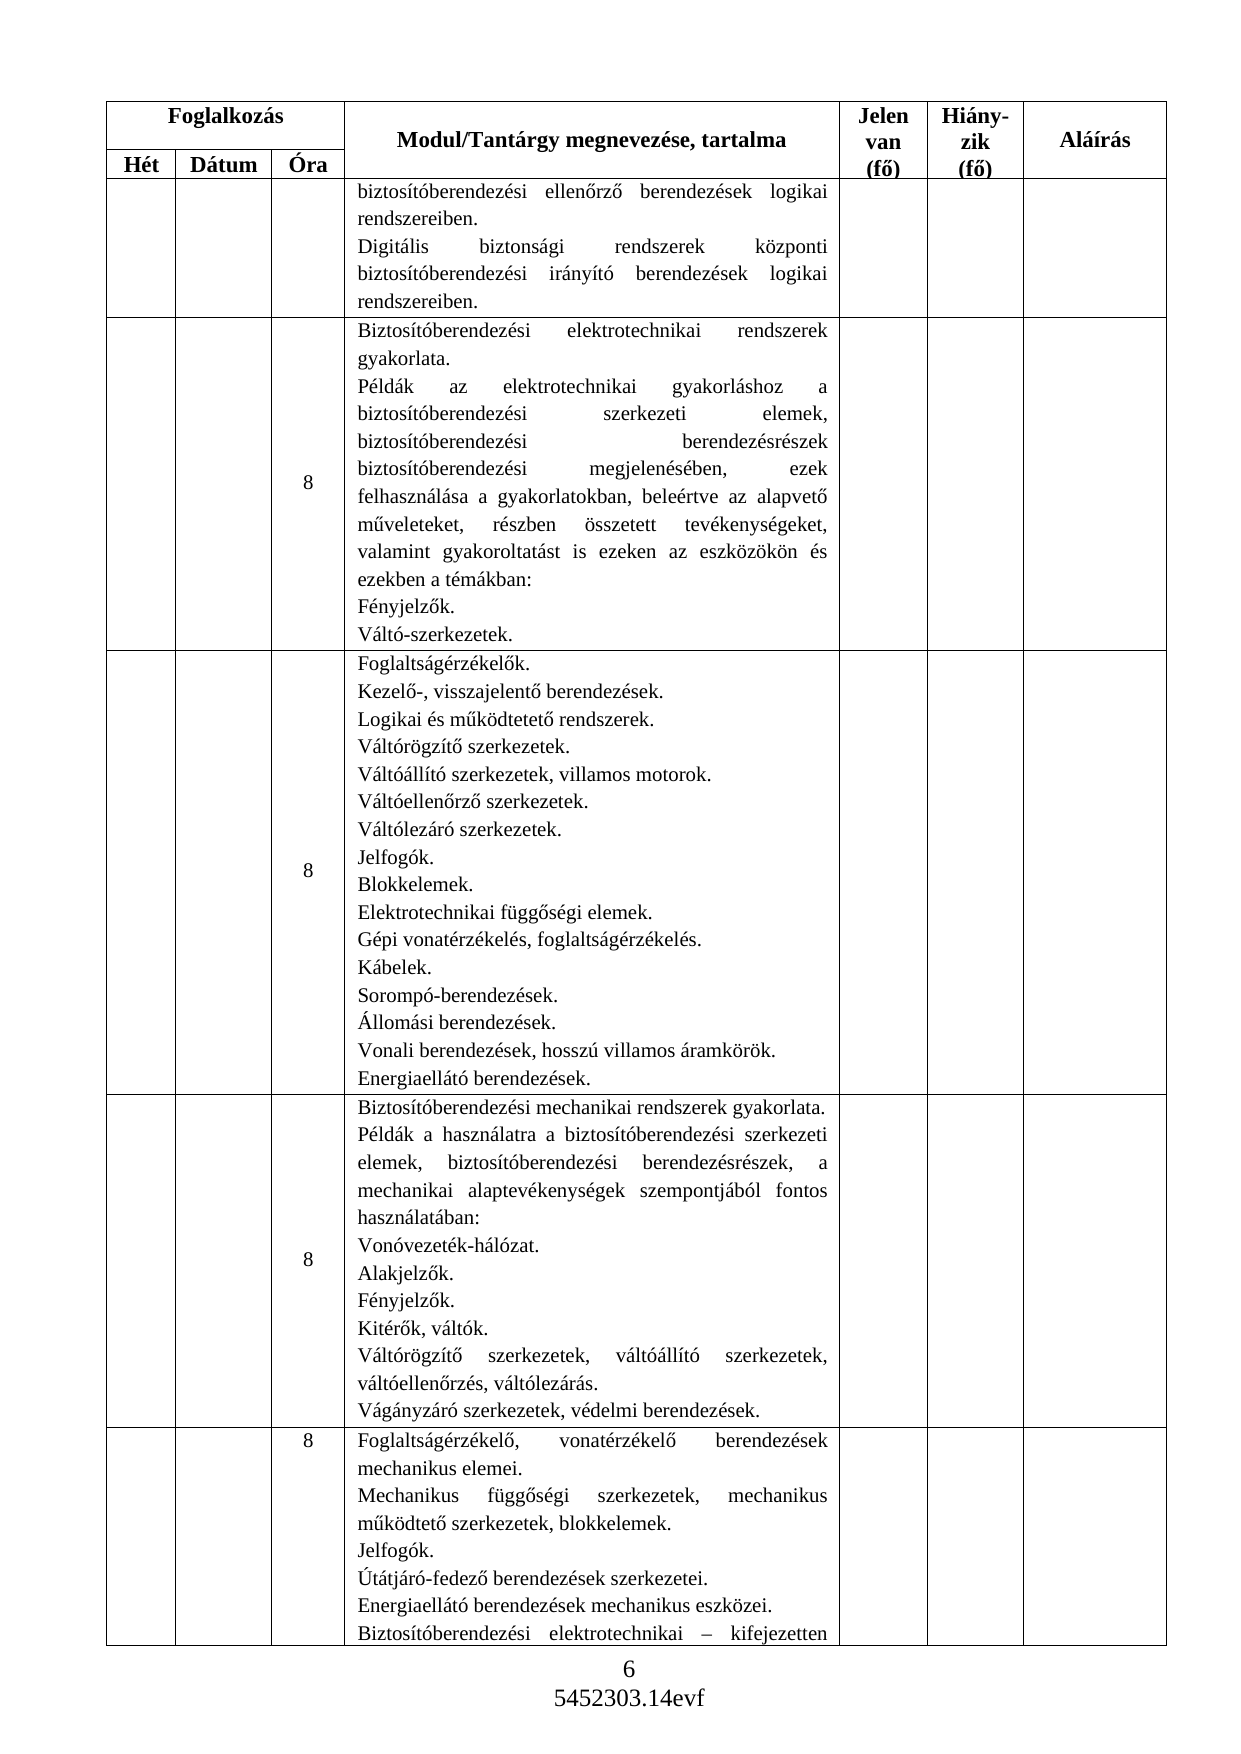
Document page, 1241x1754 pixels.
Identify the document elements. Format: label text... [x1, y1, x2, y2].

table_cell [928, 179, 1023, 317]
table_cell 8 [272, 651, 344, 1094]
table_cell [1024, 1095, 1166, 1427]
table_cell Dátum [176, 150, 271, 177]
table_cell [1024, 179, 1166, 317]
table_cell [345, 1428, 839, 1645]
table_cell [107, 318, 175, 650]
table_cell [176, 651, 271, 1094]
table_cell Biztosítóberendezési mechanikai rendszerek gyakorlata. Példák a használatra a biztosítóberendezési szerkezeti elemek, biztosítóberendezési berendezésrészek, a mechanikai alaptevékenységek szempontjából fontos használatában: Vonóvezeték-hálózat. Alakjelzők. Fényjelzők. Kitérők, váltók. Váltórögzítő szerkezetek, váltóállító szerkezetek, váltóellenőrzés, váltólezárás. Vágányzáró szerkezetek, védelmi berendezések. [345, 1095, 839, 1427]
table_cell [840, 651, 927, 1094]
table_cell 8 [272, 1095, 344, 1427]
table_cell [107, 651, 175, 1094]
table_header Foglalkozás [107, 102, 344, 149]
table_header Aláírás [1024, 102, 1166, 177]
table_cell 8 [272, 1428, 344, 1645]
table_cell [928, 1428, 1023, 1645]
table_cell [928, 318, 1023, 650]
table_cell [176, 179, 271, 317]
table_cell [840, 179, 927, 317]
table_cell [176, 318, 271, 650]
table_header Jelen van (fő) [840, 102, 927, 177]
table_cell [928, 651, 1023, 1094]
table_cell 8 [272, 179, 344, 317]
table_cell [1024, 318, 1166, 650]
table_cell [1024, 1428, 1166, 1645]
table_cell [345, 179, 839, 317]
table_cell [1024, 651, 1166, 1094]
table_cell Óra [272, 150, 344, 177]
table_cell [840, 1428, 927, 1645]
table_cell [840, 318, 927, 650]
table_cell Foglaltságérzékelők. Kezelő-, visszajelentő berendezések. Logikai és működtetető rendszerek. Váltórögzítő szerkezetek. Váltóállító szerkezetek, villamos motorok. Váltóellenőrző szerkezetek. Váltólezáró szerkezetek. Jelfogók. Blokkelemek. Elektrotechnikai függőségi elemek. Gépi vonatérzékelés, foglaltságérzékelés. Kábelek. Sorompó-berendezések. Állomási berendezések. Vonali berendezések, hosszú villamos áramkörök. Energiaellátó berendezések. [345, 651, 839, 1094]
table_header Modul/Tantárgy megnevezése, tartalma [345, 102, 839, 177]
table_cell [176, 1095, 271, 1427]
table_cell 8 [272, 318, 344, 650]
table_cell [107, 1095, 175, 1427]
table_cell [107, 1428, 175, 1645]
table_cell [107, 179, 175, 317]
table_header Hiány- zik (fő) [928, 102, 1023, 177]
table_cell Biztosítóberendezési elektrotechnikai rendszerek gyakorlata. Példák az elektrotechnikai gyakorláshoz a biztosítóberendezési szerkezeti elemek, biztosítóberendezési berendezésrészek biztosítóberendezési megjelenésében, ezek felhasználása a gyakorlatokban, beleértve az alapvető műveleteket, részben összetett tevékenységeket, valamint gyakoroltatást is ezeken az eszközökön és ezekben a témákban: Fényjelzők. Váltó-szerkezetek. [345, 318, 839, 650]
table_cell [928, 1095, 1023, 1427]
table_cell [840, 1095, 927, 1427]
table_cell [176, 1428, 271, 1645]
table_cell Hét [107, 150, 175, 177]
